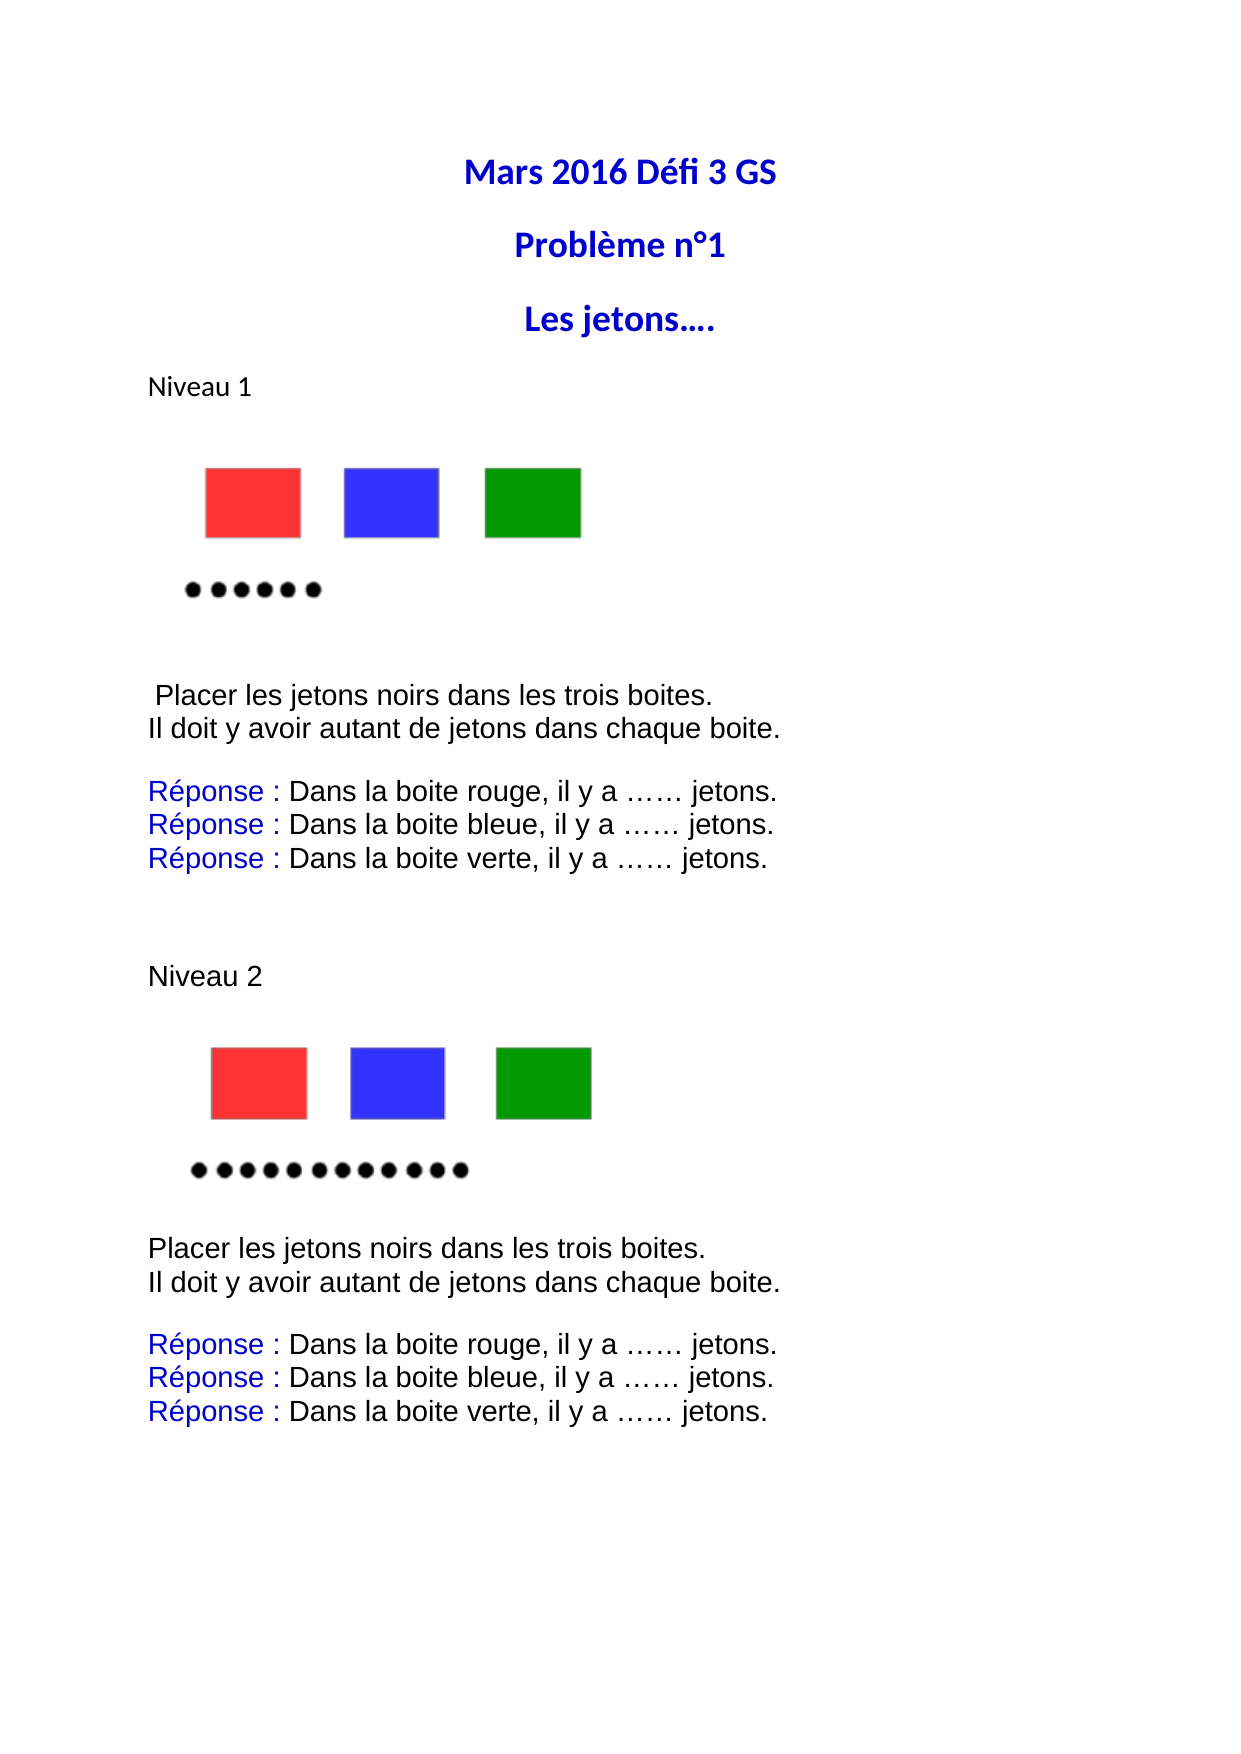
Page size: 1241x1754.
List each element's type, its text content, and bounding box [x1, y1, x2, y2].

text Réponse : Dans la boite bleue, il y a …… jetons. [148, 1360, 1093, 1394]
text Niveau 1 [148, 368, 1093, 404]
text Placer les jetons noirs dans les trois boites. [148, 678, 1093, 711]
text Réponse : Dans la boite bleue, il y a …… jetons. [148, 807, 1093, 841]
text Placer les jetons noirs dans les trois boites. [148, 1231, 1093, 1264]
picture [147, 430, 694, 624]
text Réponse : Dans la boite rouge, il y a …… jetons. [148, 773, 1093, 807]
text Problème n°1 [148, 221, 1093, 267]
text Réponse : Dans la boite verte, il y a …… jetons. [148, 1394, 1093, 1427]
text Il doit y avoir autant de jetons dans chaque boite. [148, 711, 1093, 745]
text Réponse : Dans la boite verte, il y a …… jetons. [148, 841, 1093, 874]
text Mars 2016 Défi 3 GS [148, 148, 1093, 193]
picture [147, 1018, 642, 1206]
text Il doit y avoir autant de jetons dans chaque boite. [148, 1264, 1093, 1298]
text Réponse : Dans la boite rouge, il y a …… jetons. [148, 1327, 1093, 1360]
text Les jetons…. [148, 295, 1093, 341]
text Niveau 2 [148, 959, 1093, 993]
